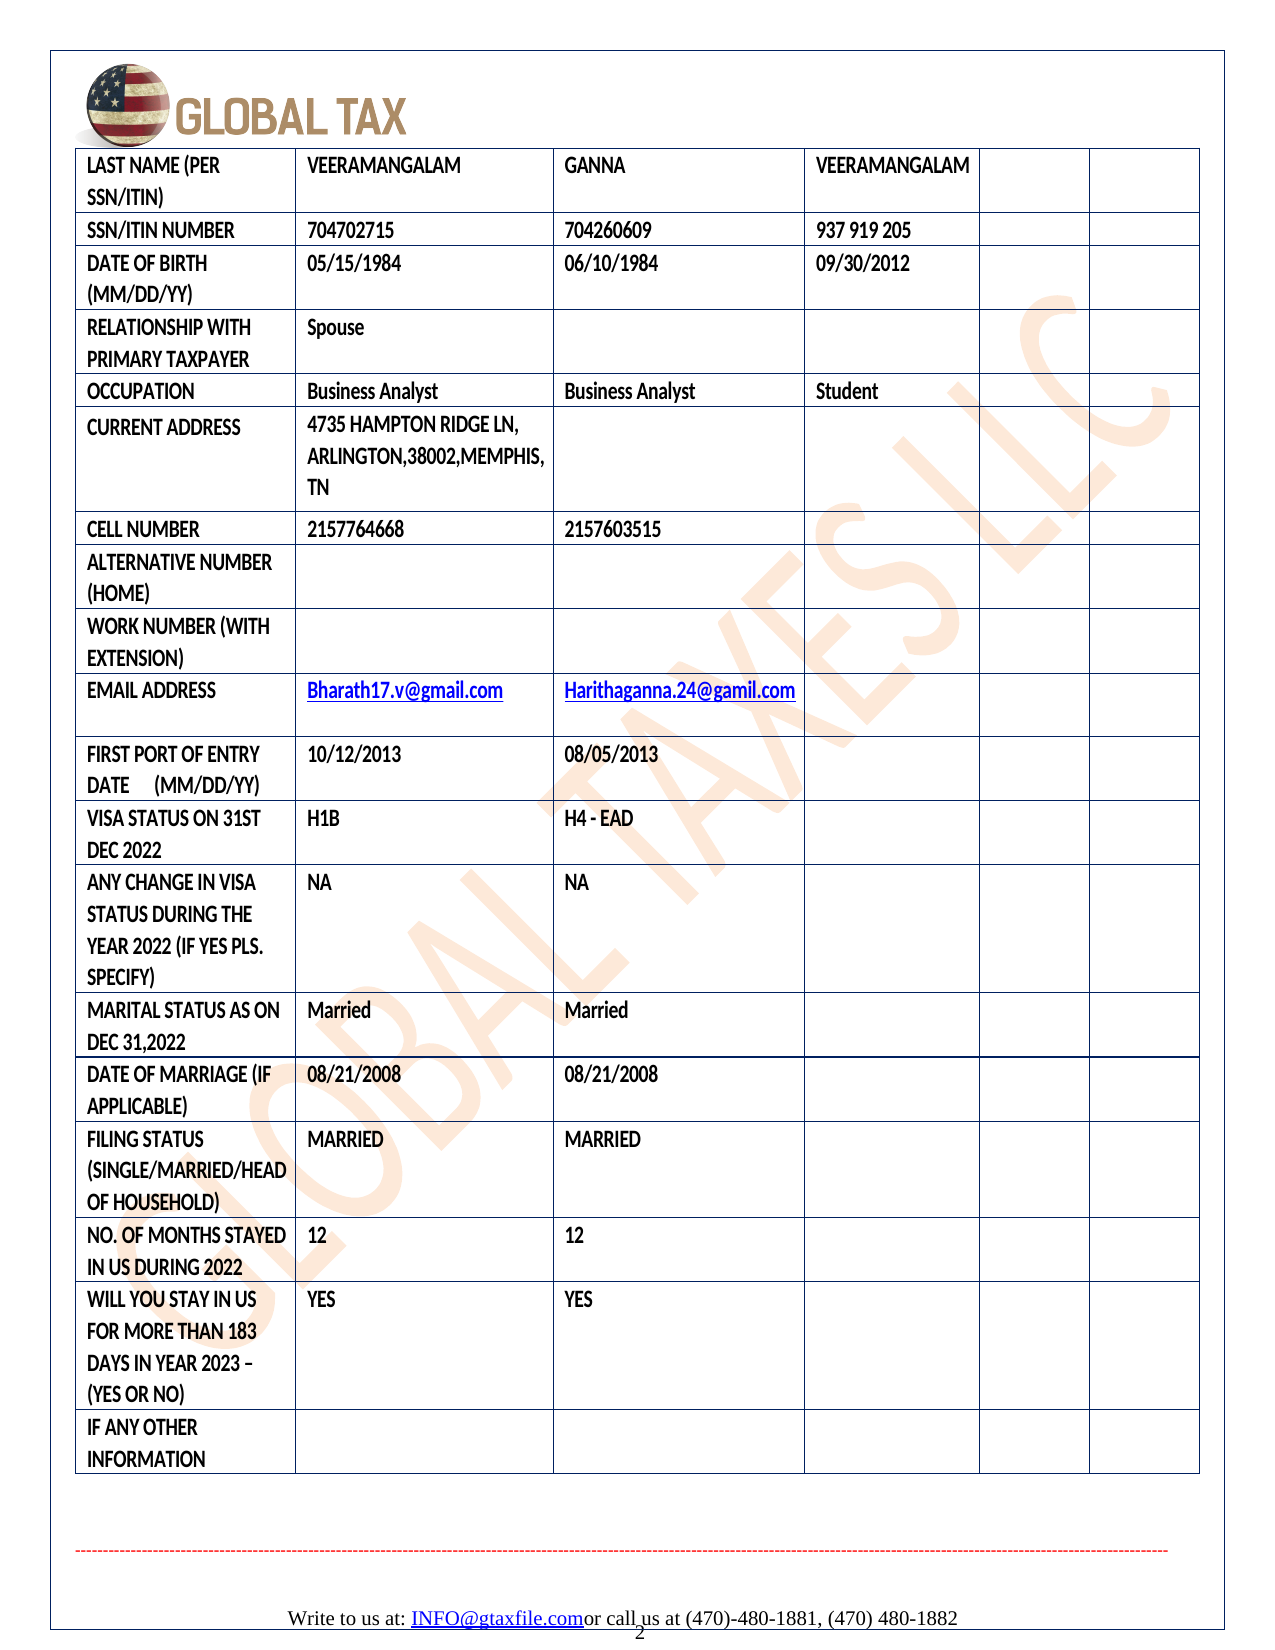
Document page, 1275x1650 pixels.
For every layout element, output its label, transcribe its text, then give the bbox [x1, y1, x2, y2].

table_cell [805, 512, 979, 544]
table_cell NO. OF MONTHS STAYED IN US DURING 2022 [76, 1218, 295, 1281]
table_cell [1090, 609, 1199, 672]
table_cell [296, 609, 553, 672]
table_cell Business Analyst [296, 374, 553, 406]
table_cell Student [805, 374, 979, 406]
table_cell [980, 545, 1089, 608]
table_cell [1090, 1282, 1199, 1409]
table_cell 08/21/2008 [296, 1058, 553, 1121]
table_cell [1090, 865, 1199, 992]
table_cell SSN/ITIN NUMBER [76, 213, 295, 244]
table_cell 05/15/1984 [296, 246, 553, 309]
table_cell H1B [296, 801, 553, 864]
table_cell [1090, 1058, 1199, 1121]
table_cell [296, 545, 553, 608]
table_cell [1090, 213, 1199, 244]
table_cell YES [296, 1282, 553, 1409]
table_cell [554, 1410, 804, 1473]
table_cell [1090, 407, 1199, 511]
table_cell [1090, 674, 1199, 736]
table_cell CURRENT ADDRESS [76, 407, 295, 511]
table_cell VEERAMANGALAM [296, 149, 553, 212]
table_cell Business Analyst [554, 374, 804, 406]
table_cell H4 - EAD [554, 801, 804, 864]
table_cell 08/05/2013 [554, 737, 804, 800]
table_cell [1090, 512, 1199, 544]
table_cell [1090, 545, 1199, 608]
table_cell [980, 1218, 1089, 1281]
table_cell VISA STATUS ON 31ST DEC 2022 [76, 801, 295, 864]
table_cell [554, 310, 804, 373]
table_cell Married [554, 993, 804, 1056]
table_cell GANNA [554, 149, 804, 212]
table_cell MARITAL STATUS AS ON DEC 31,2022 [76, 993, 295, 1056]
table_cell FILING STATUS (SINGLE/MARRIED/HEAD OF HOUSEHOLD) [76, 1122, 295, 1217]
table_cell Bharath17.v@gmail.com [296, 674, 553, 736]
table_cell RELATIONSHIP WITH PRIMARY TAXPAYER [76, 310, 295, 373]
table_cell [805, 407, 979, 511]
table_cell [980, 609, 1089, 672]
table_cell 2157603515 [554, 512, 804, 544]
table_cell [805, 737, 979, 800]
table_cell [805, 801, 979, 864]
table_cell [980, 374, 1089, 406]
table_cell ALTERNATIVE NUMBER (HOME) [76, 545, 295, 608]
table_cell [805, 674, 979, 736]
table_cell [1090, 1218, 1199, 1281]
table_cell [980, 1410, 1089, 1473]
table_cell [805, 865, 979, 992]
table_cell [805, 310, 979, 373]
table_cell WILL YOU STAY IN US FOR MORE THAN 183 DAYS IN YEAR 2023 – (YES OR NO) [76, 1282, 295, 1409]
table_cell [980, 993, 1089, 1056]
table_cell [980, 149, 1089, 212]
table_cell 10/12/2013 [296, 737, 553, 800]
table_cell [980, 246, 1089, 309]
table_cell [980, 865, 1089, 992]
table_cell OCCUPATION [76, 374, 295, 406]
table_cell [980, 213, 1089, 244]
table_cell Spouse [296, 310, 553, 373]
table_cell DATE OF MARRIAGE (IF APPLICABLE) [76, 1058, 295, 1121]
table_cell MARRIED [296, 1122, 553, 1217]
table_cell [1090, 310, 1199, 373]
table_cell [554, 609, 804, 672]
table_cell [980, 1282, 1089, 1409]
table_cell NA [554, 865, 804, 992]
table_cell FIRST PORT OF ENTRY DATE (MM/DD/YY) [76, 737, 295, 800]
table_cell [554, 407, 804, 511]
table_cell [1090, 801, 1199, 864]
table_cell [1090, 737, 1199, 800]
picture [75, 63, 407, 148]
table_cell [980, 407, 1089, 511]
table_cell [1090, 149, 1199, 212]
table_cell ANY CHANGE IN VISA STATUS DURING THE YEAR 2022 (IF YES PLS. SPECIFY) [76, 865, 295, 992]
table_cell 937 919 205 [805, 213, 979, 244]
table_cell MARRIED [554, 1122, 804, 1217]
table_cell [980, 737, 1089, 800]
table_cell 06/10/1984 [554, 246, 804, 309]
table_cell [1090, 993, 1199, 1056]
table_cell 12 [296, 1218, 553, 1281]
table_cell 12 [554, 1218, 804, 1281]
table_cell NA [296, 865, 553, 992]
table_cell [805, 993, 979, 1056]
table_cell IF ANY OTHER INFORMATION [76, 1410, 295, 1473]
table_cell [1090, 374, 1199, 406]
table_cell Harithaganna.24@gamil.com [554, 674, 804, 736]
table_cell [805, 545, 979, 608]
table_cell VEERAMANGALAM [805, 149, 979, 212]
table_cell CELL NUMBER [76, 512, 295, 544]
table_cell [980, 1058, 1089, 1121]
table_cell 704260609 [554, 213, 804, 244]
table_cell [805, 1058, 979, 1121]
table_cell 4735 HAMPTON RIDGE LN, ARLINGTON,38002,MEMPHIS, TN [296, 407, 553, 511]
table_cell [1090, 1410, 1199, 1473]
table_cell LAST NAME (PER SSN/ITIN) [76, 149, 295, 212]
table_cell WORK NUMBER (WITH EXTENSION) [76, 609, 295, 672]
table_cell [805, 1410, 979, 1473]
table_cell [980, 512, 1089, 544]
table_cell [805, 1122, 979, 1217]
table_cell 09/30/2012 [805, 246, 979, 309]
table_cell DATE OF BIRTH (MM/DD/YY) [76, 246, 295, 309]
table_cell Married [296, 993, 553, 1056]
table_cell 08/21/2008 [554, 1058, 804, 1121]
table_cell [980, 1122, 1089, 1217]
table_cell [805, 1218, 979, 1281]
table_cell [980, 674, 1089, 736]
table_cell [1090, 1122, 1199, 1217]
table_cell [296, 1410, 553, 1473]
table_cell [554, 545, 804, 608]
table_cell [980, 801, 1089, 864]
table_cell 704702715 [296, 213, 553, 244]
table_cell [805, 1282, 979, 1409]
table_cell [805, 609, 979, 672]
table_cell [1090, 246, 1199, 309]
table_cell EMAIL ADDRESS [76, 674, 295, 736]
table_cell [980, 310, 1089, 373]
table_cell YES [554, 1282, 804, 1409]
table_cell 2157764668 [296, 512, 553, 544]
